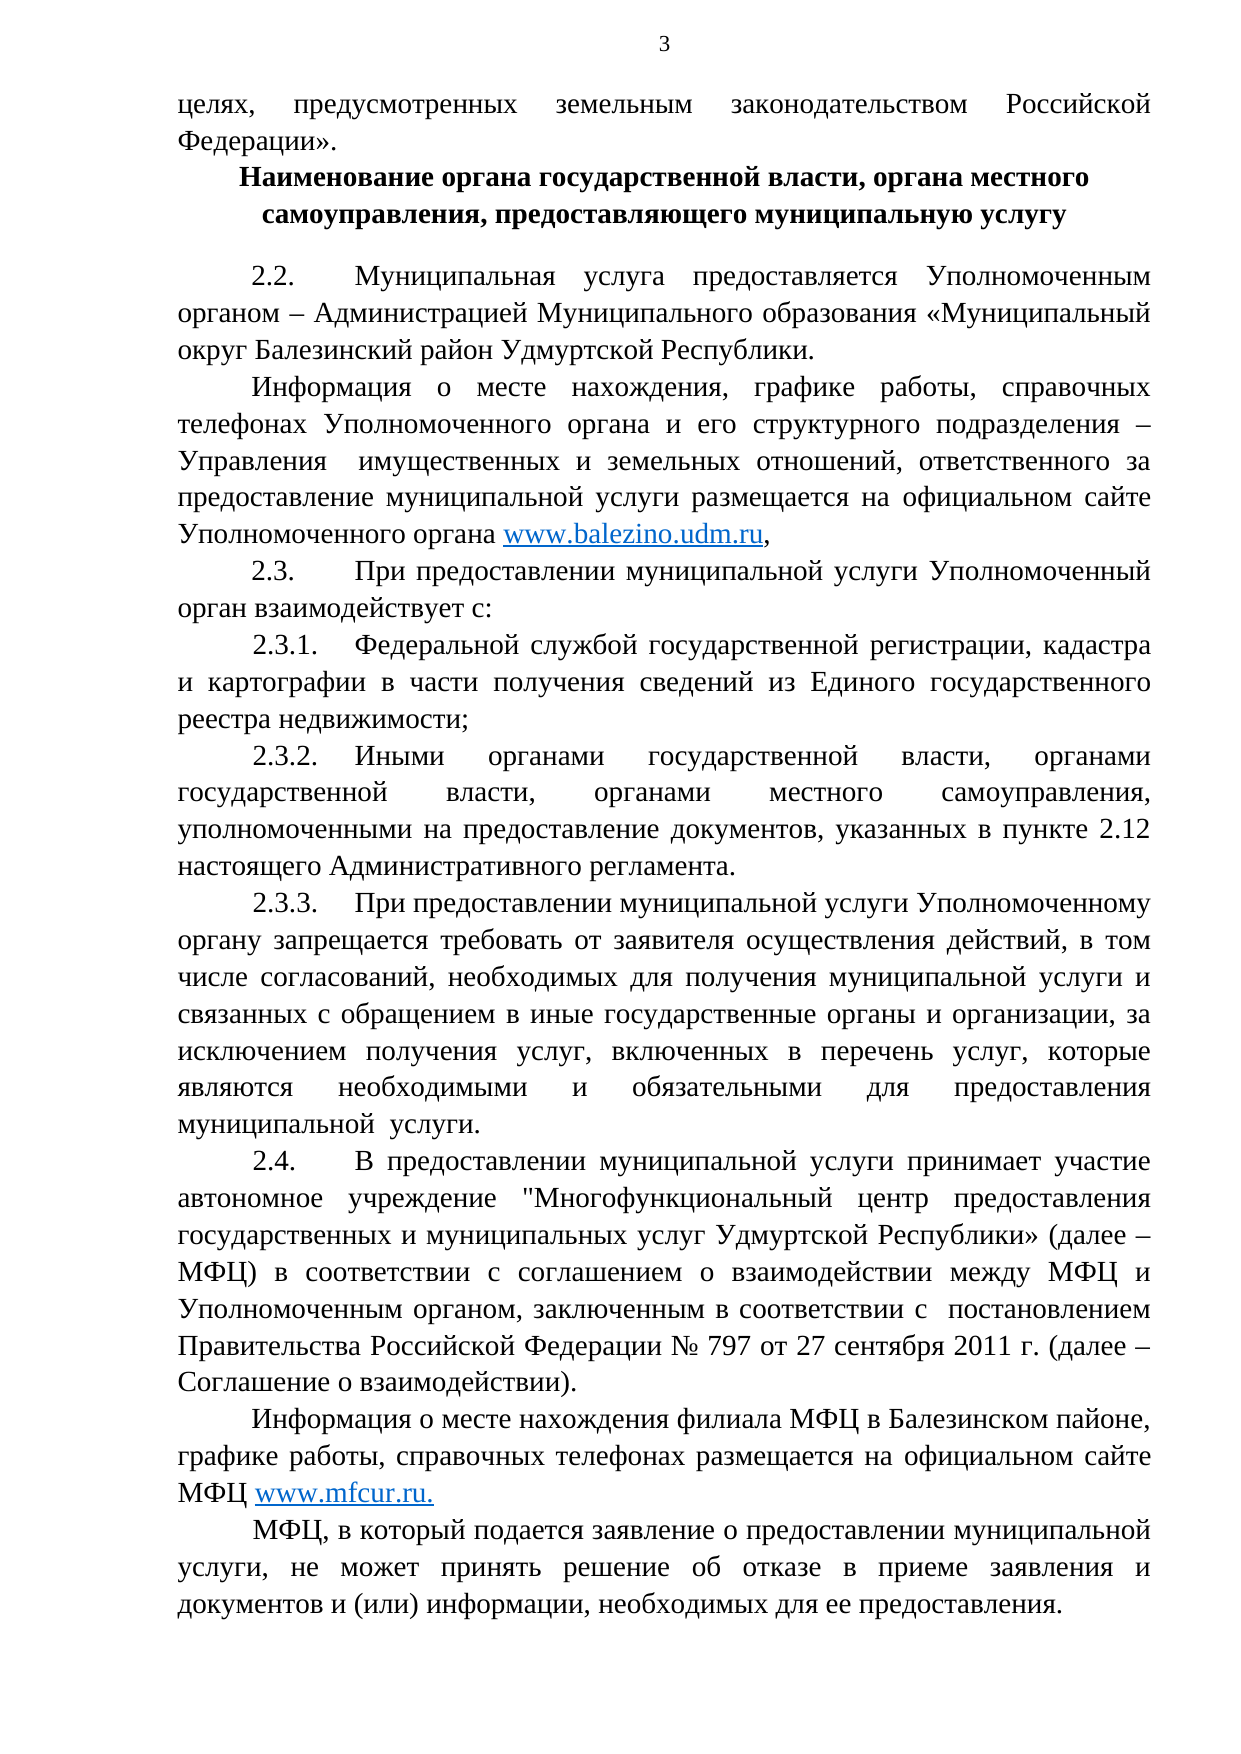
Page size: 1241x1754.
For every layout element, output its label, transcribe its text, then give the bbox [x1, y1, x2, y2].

text Информация о месте нахождения филиала МФЦ в Балезинском пайоне, графике работы, справочных телефонах размещается на официальном сайте МФЦ www.mfcur.ru. [177, 1401, 1152, 1509]
text Информация о месте нахождения, графике работы, справочных телефонах Уполномоченного органа и его структурного подразделения – Управления имущественных и земельных отношений, ответственного за предоставление муниципальной услуги размещается на официальном сайте Уполномоченного органа www.balezino.udm.ru, [177, 369, 1152, 550]
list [177, 86, 1152, 156]
text 2.3.1. Федеральной службой государственной регистрации, кадастра и картографии в части получения сведений из Единого государственного реестра недвижимости; [177, 627, 1152, 734]
text 2.4. В предоставлении муниципальной услуги принимает участие автономное учреждение "Многофункциональный центр предоставления государственных и муниципальных услуг Удмуртской Республики» (далее – МФЦ) в соответствии с соглашением о взаимодействии между МФЦ и Уполномоченным органом, заключенным в соответствии с постановлением Правительства Российской Федерации № 797 от 27 сентября 2011 г. (далее – Соглашение о взаимодействии). [177, 1143, 1152, 1398]
text 2.3.3. При предоставлении муниципальной услуги Уполномоченному органу запрещается требовать от заявителя осуществления действий, в том числе согласований, необходимых для получения муниципальной услуги и связанных с обращением в иные государственные органы и организации, за исключением получения услуг, включенных в перечень услуг, которые являются необходимыми и обязательными для предоставления муниципальной услуги. [177, 885, 1152, 1140]
text 2.3. При предоставлении муниципальной услуги Уполномоченный орган взаимодействует с: [177, 553, 1152, 624]
text 2.3.2. Иными органами государственной власти, органами государственной власти, органами местного самоуправления, уполномоченными на предоставление документов, указанных в пункте 2.12 настоящего Административного регламента. [177, 738, 1152, 882]
text МФЦ, в который подается заявление о предоставлении муниципальной услуги, не может принять решение об отказе в приеме заявления и документов и (или) информации, необходимых для ее предоставления. [177, 1512, 1152, 1619]
text 2.2. Муниципальная услуга предоставляется Уполномоченным органом – Администрацией Муниципального образования «Муниципальный округ Балезинский район Удмуртской Республики. [177, 258, 1152, 366]
subtitle Наименование органа государственной власти, органа местного самоуправления, предоставляющего муниципальную услугу [177, 159, 1152, 230]
